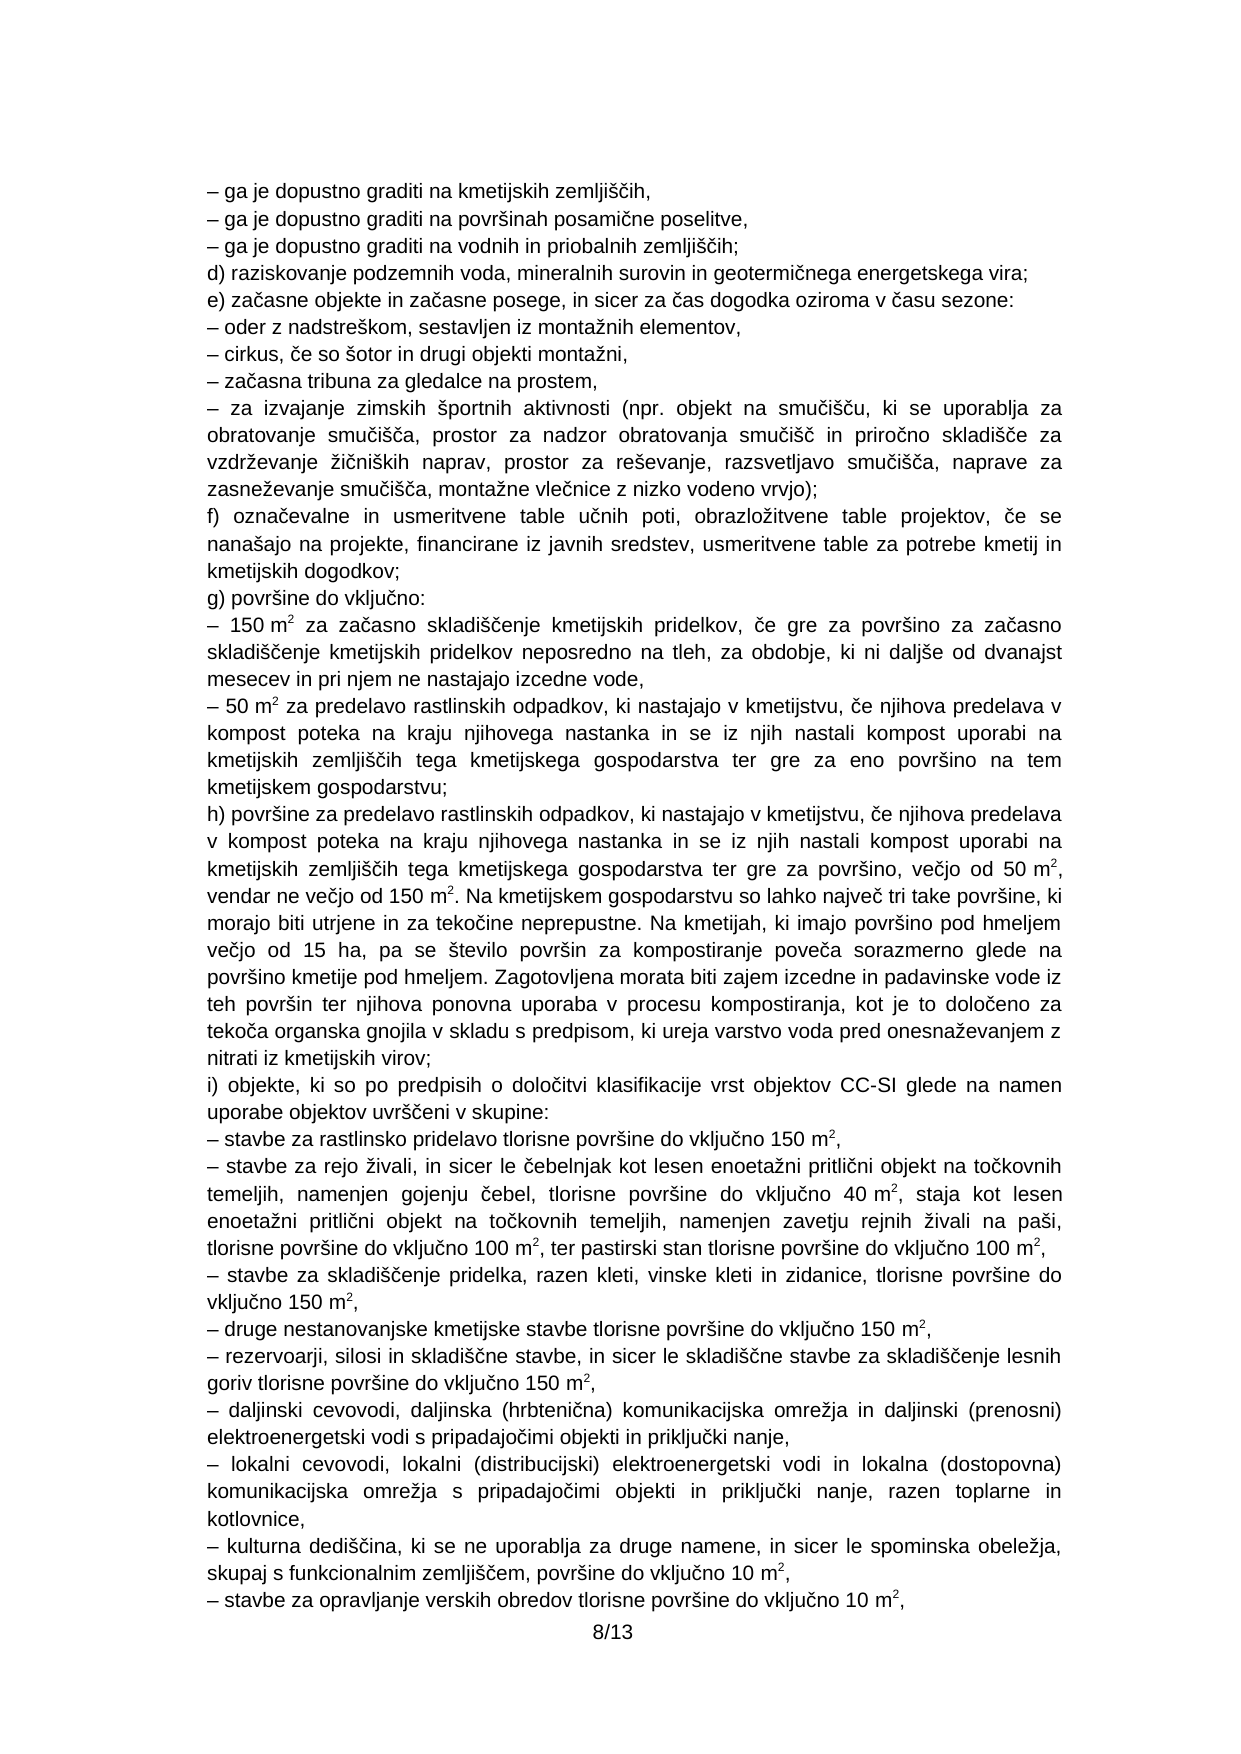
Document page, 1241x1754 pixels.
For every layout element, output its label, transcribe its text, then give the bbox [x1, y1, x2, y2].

list – 50 m2 za predelavo rastlinskih odpadkov, ki nastajajo v kmetijstvu, če njihova predelava v kompost poteka na kraju njihovega nastanka in se iz njih nastali kompost uporabi na kmetijskih zemljiščih tega kmetijskega gospodarstva ter gre za eno površino na tem kmetijskem gospodarstvu; [207, 692, 1063, 800]
list – ga je dopustno graditi na vodnih in priobalnih zemljiščih; [207, 231, 1063, 258]
list – stavbe za rejo živali, in sicer le čebelnjak kot lesen enoetažni pritlični objekt na točkovnih temeljih, namenjen gojenju čebel, tlorisne površine do vključno 40 m2, staja kot lesen enoetažni pritlični objekt na točkovnih temeljih, namenjen zavetju rejnih živali na paši, tlorisne površine do vključno 100 m2, ter pastirski stan tlorisne površine do vključno 100 m2, [207, 1152, 1063, 1261]
list i) objekte, ki so po predpisih o določitvi klasifikacije vrst objektov CC-SI glede na namen uporabe objektov uvrščeni v skupine: [207, 1071, 1063, 1125]
list – začasna tribuna za gledalce na prostem, [207, 367, 1063, 394]
list – ga je dopustno graditi na kmetijskih zemljiščih, [207, 177, 1063, 204]
list – stavbe za skladiščenje pridelka, razen kleti, vinske kleti in zidanice, tlorisne površine do vključno 150 m2, [207, 1261, 1063, 1315]
list f) označevalne in usmeritvene table učnih poti, obrazložitvene table projektov, če se nanašajo na projekte, financirane iz javnih sredstev, usmeritvene table za potrebe kmetij in kmetijskih dogodkov; [207, 502, 1063, 583]
list e) začasne objekte in začasne posege, in sicer za čas dogodka oziroma v času sezone: [207, 286, 1063, 313]
list h) površine za predelavo rastlinskih odpadkov, ki nastajajo v kmetijstvu, če njihova predelava v kompost poteka na kraju njihovega nastanka in se iz njih nastali kompost uporabi na kmetijskih zemljiščih tega kmetijskega gospodarstva ter gre za površino, večjo od 50 m2, vendar ne večjo od 150 m2. Na kmetijskem gospodarstvu so lahko največ tri take površine, ki morajo biti utrjene in za tekočine neprepustne. Na kmetijah, ki imajo površino pod hmeljem večjo od 15 ha, pa se število površin za kompostiranje poveča sorazmerno glede na površino kmetije pod hmeljem. Zagotovljena morata biti zajem izcedne in padavinske vode iz teh površin ter njihova ponovna uporaba v procesu kompostiranja, kot je to določeno za tekoča organska gnojila v skladu s predpisom, ki ureja varstvo voda pred onesnaževanjem z nitrati iz kmetijskih virov; [207, 800, 1063, 1071]
list – lokalni cevovodi, lokalni (distribucijski) elektroenergetski vodi in lokalna (dostopovna) komunikacijska omrežja s pripadajočimi objekti in priključki nanje, razen toplarne in kotlovnice, [207, 1450, 1063, 1531]
list – oder z nadstreškom, sestavljen iz montažnih elementov, [207, 313, 1063, 340]
list – za izvajanje zimskih športnih aktivnosti (npr. objekt na smučišču, ki se uporablja za obratovanje smučišča, prostor za nadzor obratovanja smučišč in priročno skladišče za vzdrževanje žičniških naprav, prostor za reševanje, razsvetljavo smučišča, naprave za zasneževanje smučišča, montažne vlečnice z nizko vodeno vrvjo); [207, 394, 1063, 502]
list – rezervoarji, silosi in skladiščne stavbe, in sicer le skladiščne stavbe za skladiščenje lesnih goriv tlorisne površine do vključno 150 m2, [207, 1342, 1063, 1396]
list – daljinski cevovodi, daljinska (hrbtenična) komunikacijska omrežja in daljinski (prenosni) elektroenergetski vodi s pripadajočimi objekti in priključki nanje, [207, 1396, 1063, 1450]
list g) površine do vključno: [207, 583, 1063, 611]
list – cirkus, če so šotor in drugi objekti montažni, [207, 340, 1063, 367]
list – stavbe za opravljanje verskih obredov tlorisne površine do vključno 10 m2, [207, 1586, 1063, 1613]
list – ga je dopustno graditi na površinah posamične poselitve, [207, 204, 1063, 231]
list – druge nestanovanjske kmetijske stavbe tlorisne površine do vključno 150 m2, [207, 1315, 1063, 1342]
list – kulturna dediščina, ki se ne uporablja za druge namene, in sicer le spominska obeležja, skupaj s funkcionalnim zemljiščem, površine do vključno 10 m2, [207, 1531, 1063, 1586]
list – 150 m2 za začasno skladiščenje kmetijskih pridelkov, če gre za površino za začasno skladiščenje kmetijskih pridelkov neposredno na tleh, za obdobje, ki ni daljše od dvanajst mesecev in pri njem ne nastajajo izcedne vode, [207, 611, 1063, 692]
list d) raziskovanje podzemnih voda, mineralnih surovin in geotermičnega energetskega vira; [207, 258, 1063, 286]
list – stavbe za rastlinsko pridelavo tlorisne površine do vključno 150 m2, [207, 1125, 1063, 1152]
